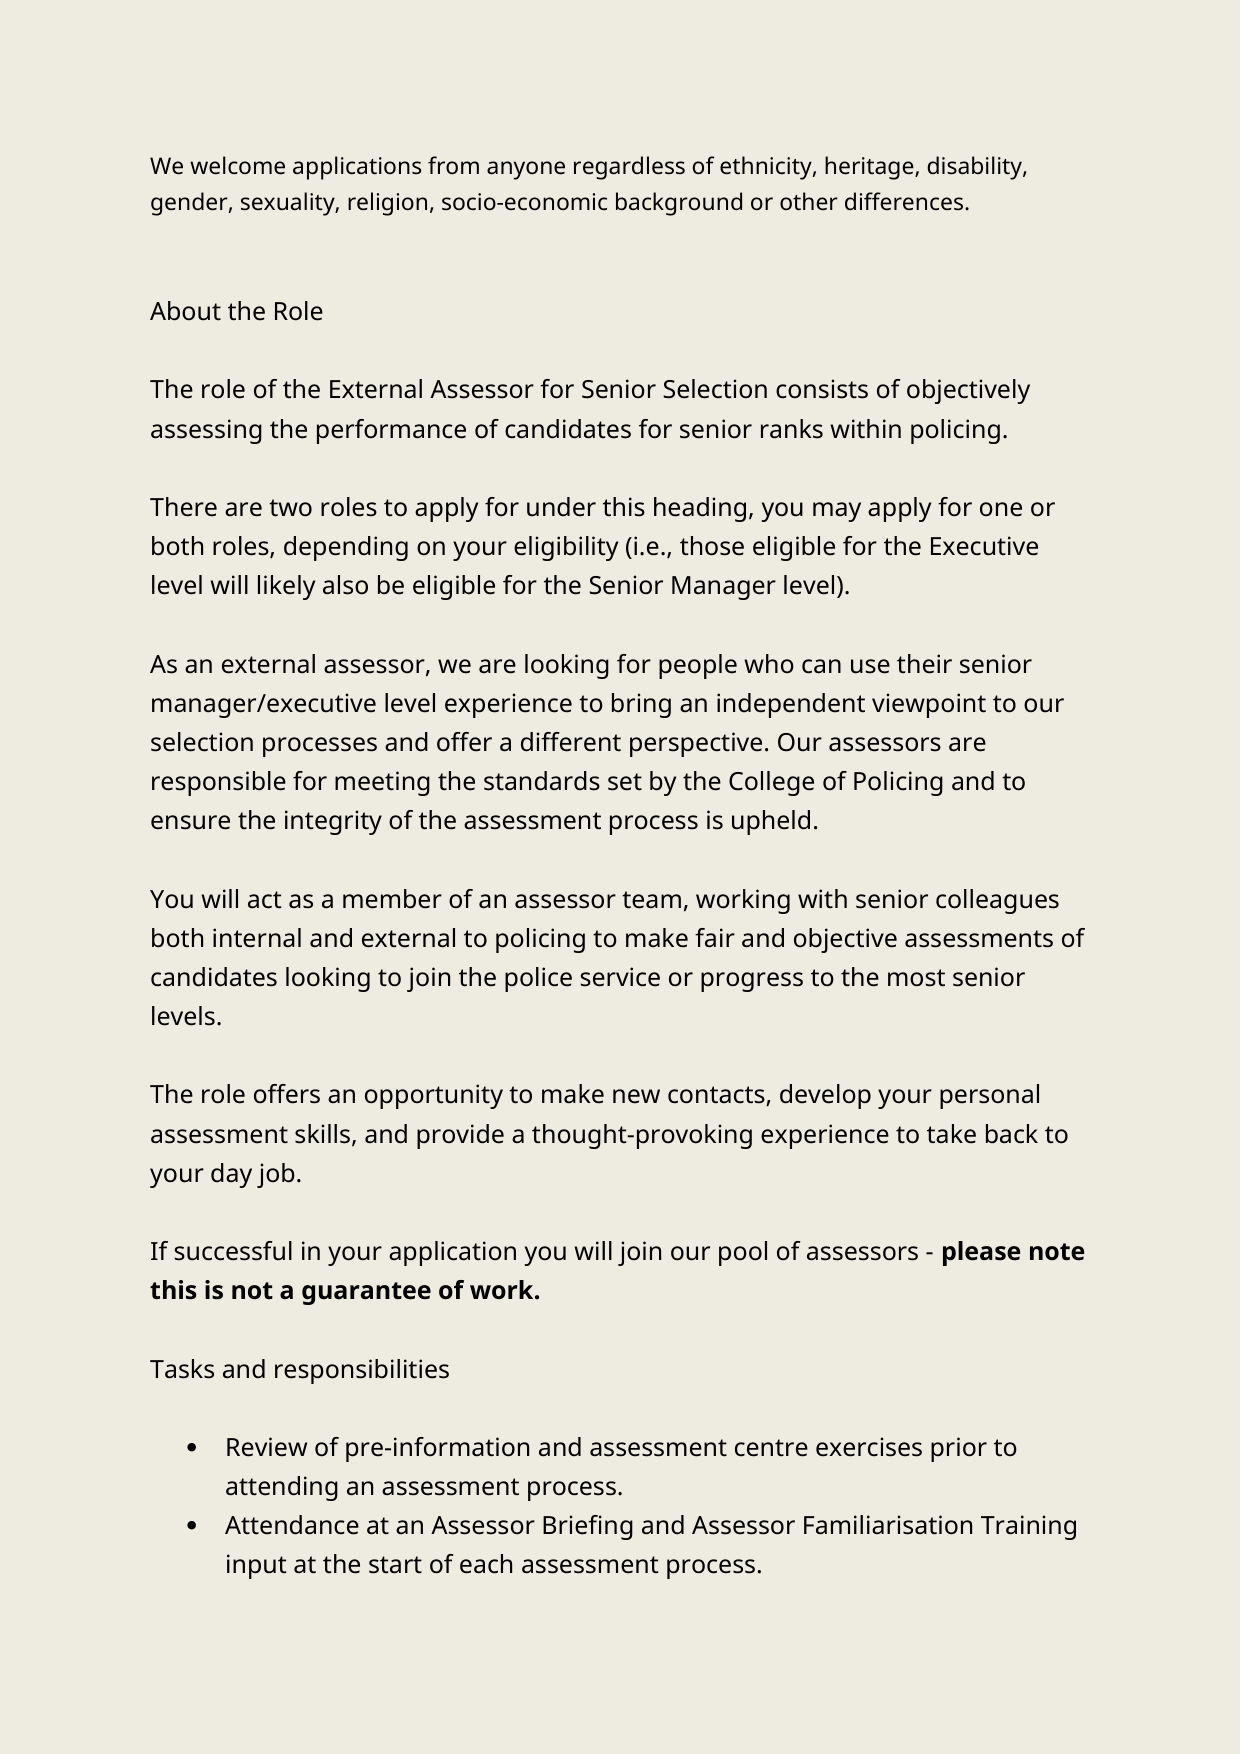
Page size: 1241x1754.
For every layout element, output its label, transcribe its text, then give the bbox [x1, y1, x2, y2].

text The role of the External Assessor for Senior Selection consists of objectively assessing the performance of candidates for senior ranks within policing. [150, 372, 1090, 445]
text About the Role [150, 294, 1090, 328]
text If successful in your application you will join our pool of assessors - please note this is not a guarantee of work. [150, 1234, 1090, 1307]
text You will act as a member of an assessor team, working with senior colleagues both internal and external to policing to make fair and objective assessments of candidates looking to join the police service or progress to the most senior levels. [150, 881, 1090, 1033]
text The role offers an opportunity to make new contacts, develop your personal assessment skills, and provide a thought-provoking experience to take back to your day job. [150, 1077, 1090, 1189]
text Tasks and responsibilities [150, 1351, 1090, 1385]
text As an external assessor, we are looking for people who can use their senior manager/executive level experience to bring an independent viewpoint to our selection processes and offer a different perspective. Our assessors are responsible for meeting the standards set by the College of Policing and to ensure the integrity of the assessment process is upheld. [150, 646, 1090, 837]
list Attendance at an Assessor Briefing and Assessor Familiarisation Training input at the start of each assessment process. [187, 1508, 1090, 1581]
text There are two roles to apply for under this heading, you may apply for one or both roles, depending on your eligibility (i.e., those eligible for the Executive level will likely also be eligible for the Senior Manager level). [150, 489, 1090, 602]
text We welcome applications from anyone regardless of ethnicity, heritage, disability, gender, sexuality, religion, socio-economic background or other differences. [150, 150, 1090, 217]
list Review of pre-information and assessment centre exercises prior to attending an assessment process. [187, 1429, 1090, 1503]
